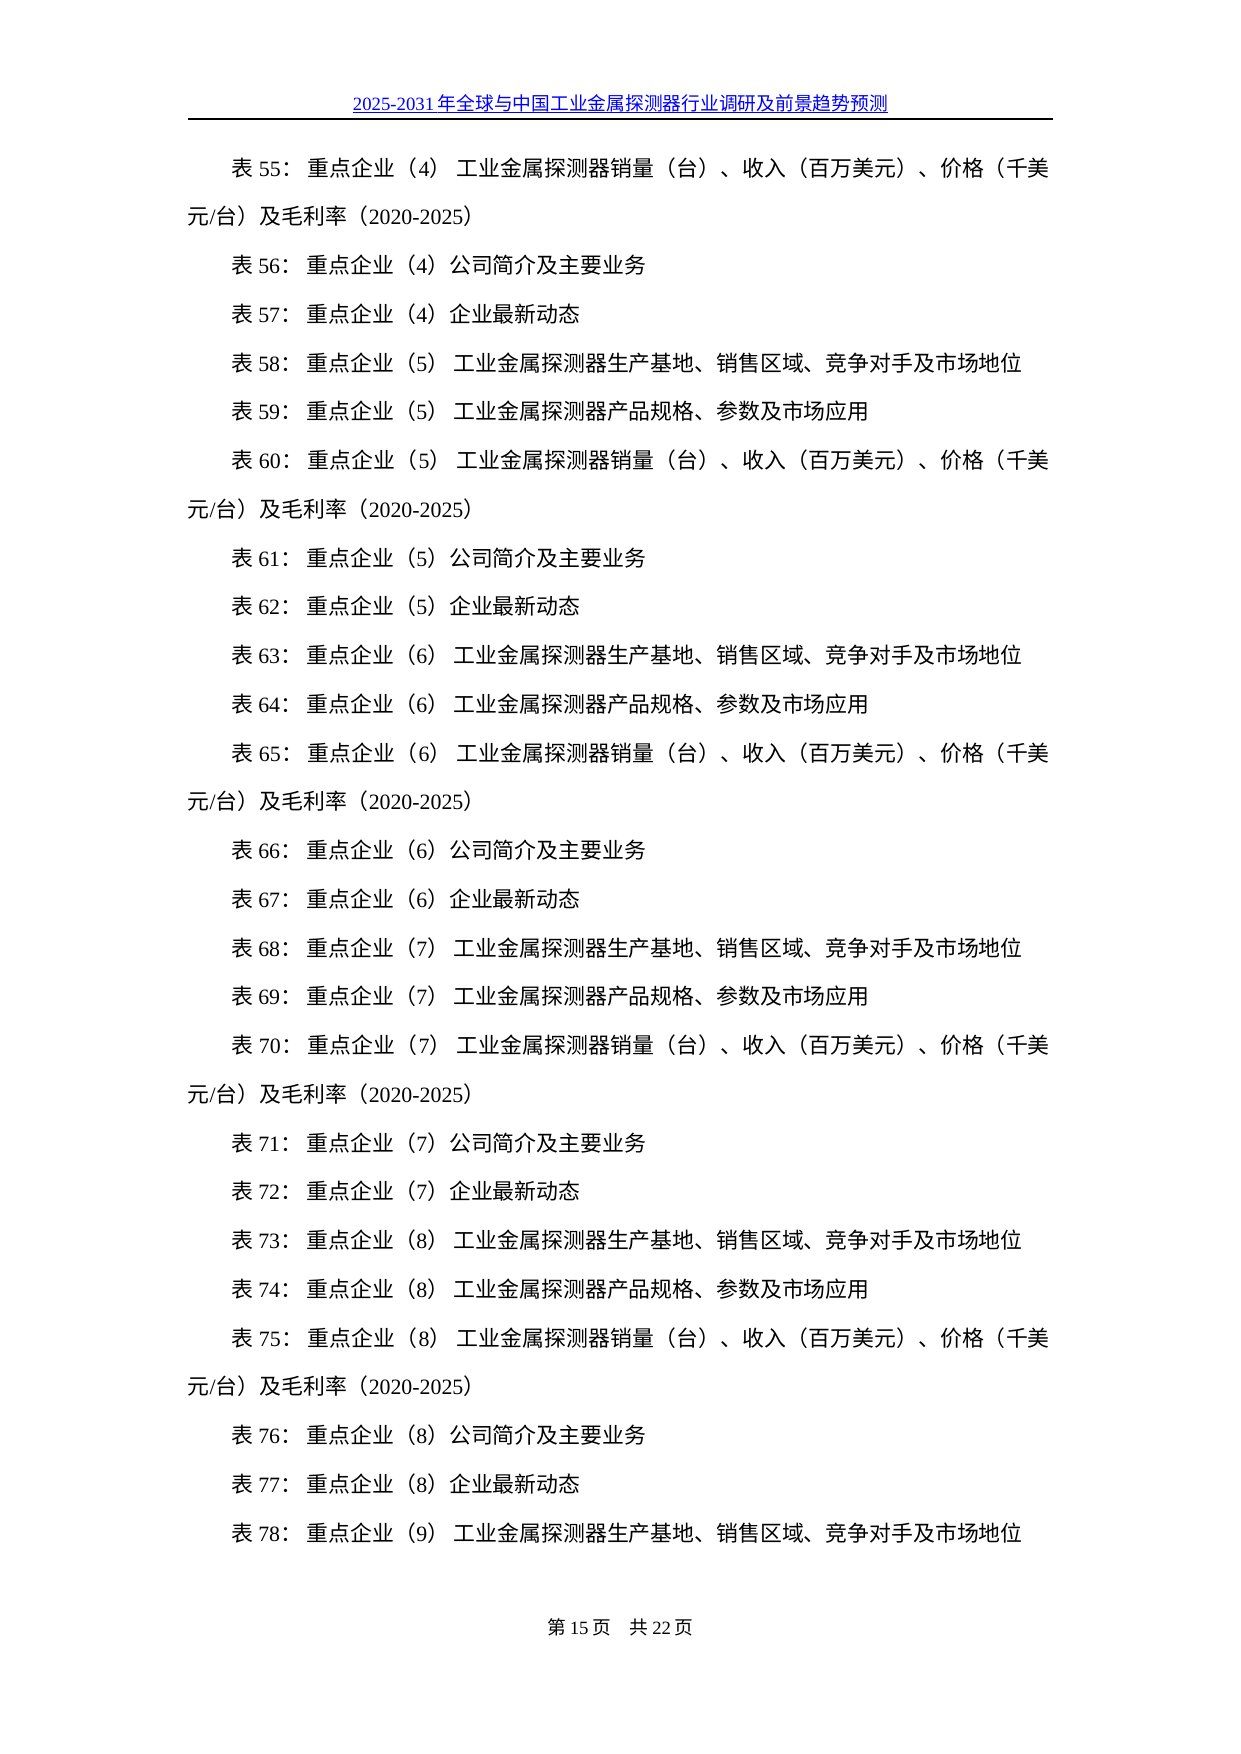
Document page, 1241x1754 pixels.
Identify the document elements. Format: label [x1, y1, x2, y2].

text [187, 150, 1053, 1548]
